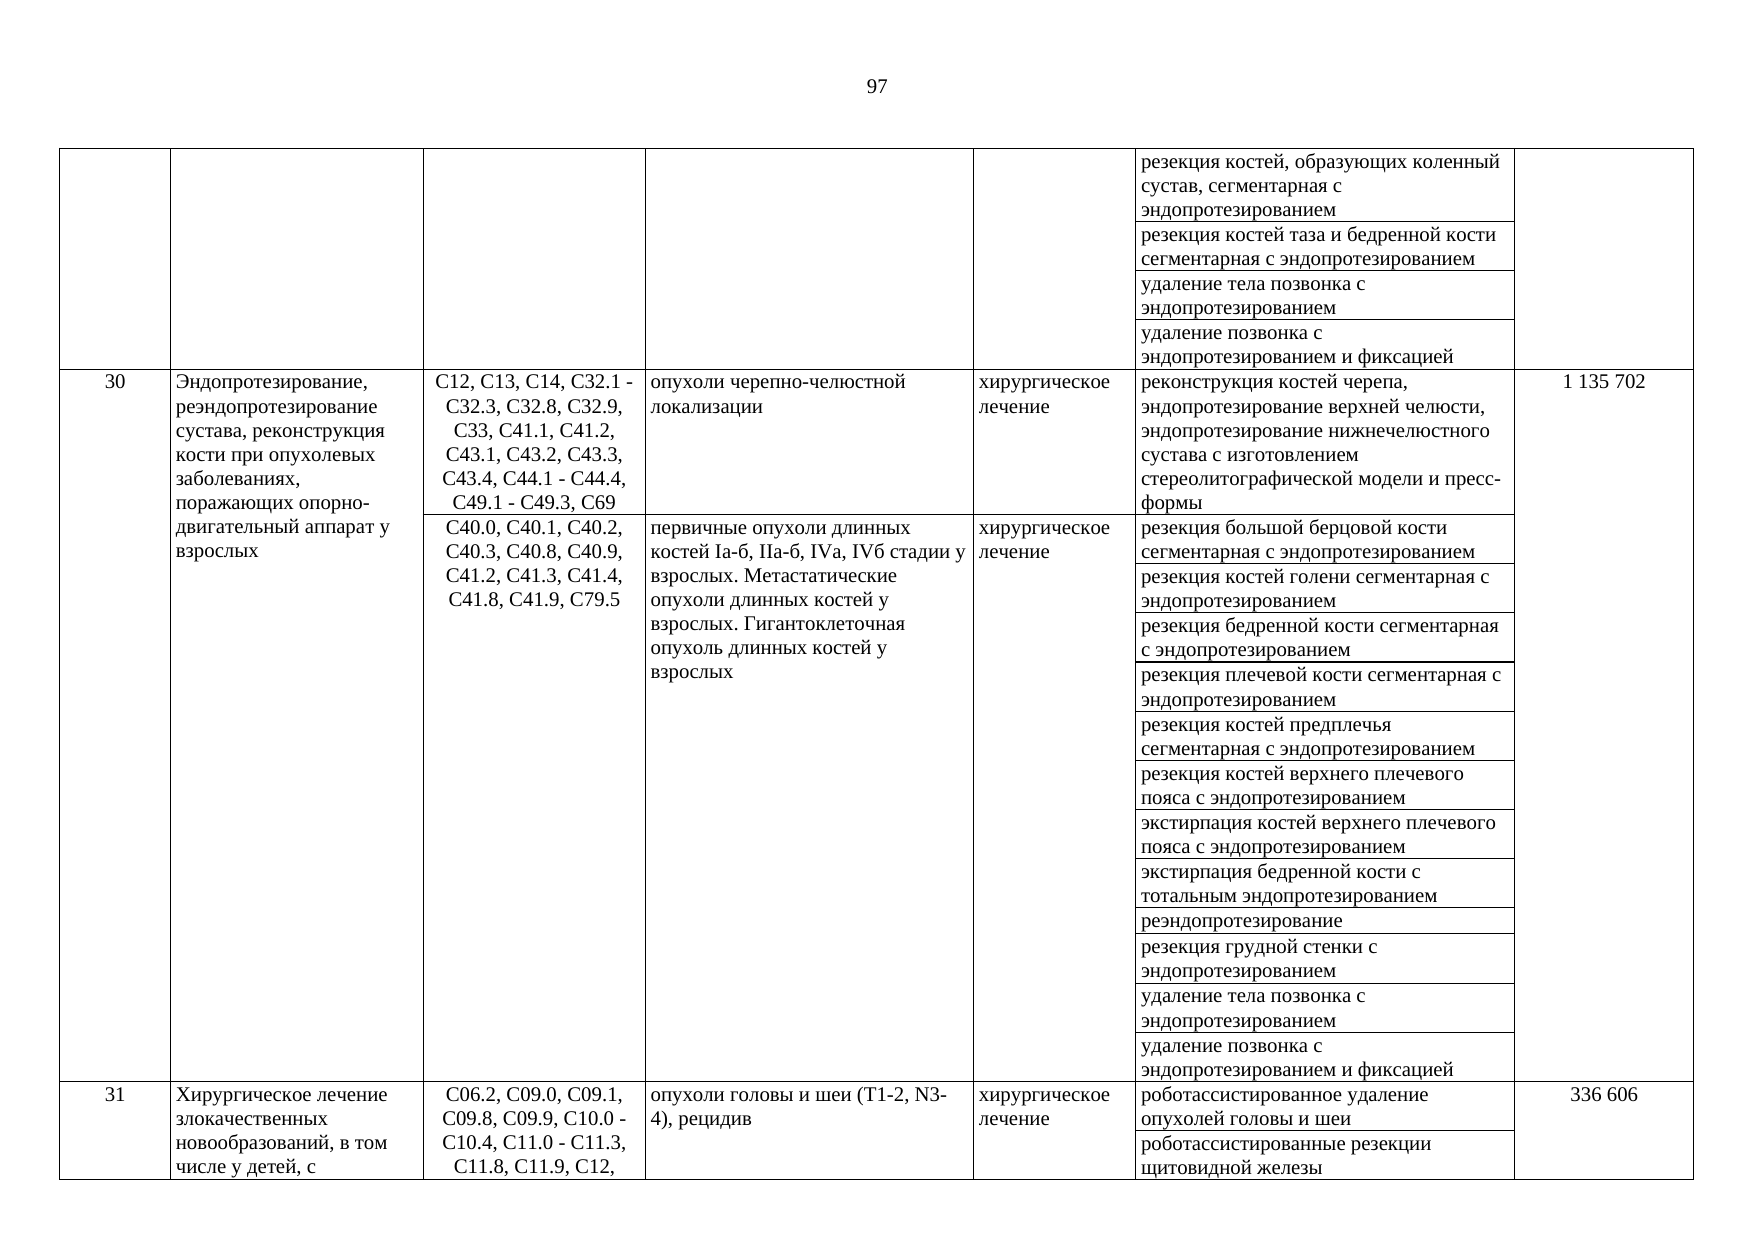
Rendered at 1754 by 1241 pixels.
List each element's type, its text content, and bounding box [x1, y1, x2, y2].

table_cell 1 135 702 [1515, 370, 1693, 1081]
table_cell первичные опухоли длинных костей Iа-б, IIа-б, IVа, IVб стадии у взрослых. Метастатические опухоли длинных костей у взрослых. Гигантоклеточная опухоль длинных костей у взрослых [646, 515, 973, 1081]
table_cell 31 [60, 1082, 170, 1179]
table_cell резекция бедренной кости сегментарная с эндопротезированием [1136, 613, 1514, 661]
table_cell 30 [60, 370, 170, 1081]
table_cell резекция костей таза и бедренной кости сегментарная с эндопротезированием [1136, 222, 1514, 270]
table_cell удаление тела позвонка с эндопротезированием [1136, 984, 1514, 1032]
table_cell экстирпация костей верхнего плечевого пояса с эндопротезированием [1136, 810, 1514, 858]
table_cell реконструкция костей черепа, эндопротезирование верхней челюсти, эндопротезирование нижнечелюстного сустава с изготовлением стереолитографической модели и пресс-формы [1136, 370, 1514, 514]
table_cell удаление позвонка с эндопротезированием и фиксацией [1136, 1033, 1514, 1081]
table_cell удаление тела позвонка с эндопротезированием [1136, 271, 1514, 319]
table_cell C40.0, C40.1, C40.2, C40.3, C40.8, C40.9, C41.2, C41.3, C41.4, C41.8, C41.9, C79.5 [424, 515, 645, 1081]
table_cell C06.2, C09.0, C09.1, C09.8, C09.9, C10.0 - С10.4, C11.0 - C11.3, C11.8, C11.9, C12, C13.0 - C13.2, C13.8, C13.9, C14.0 - C14.2, C15.0, C30.0, C31.0 - C31.3, C31.8, C31.9, C32.0 - C32.3, C32.8, C32.9 [424, 1082, 645, 1179]
table_cell роботассистированные резекции щитовидной железы [1136, 1131, 1514, 1179]
table_cell 336 606 [1515, 1082, 1693, 1179]
table_cell хирургическое лечение [974, 1082, 1135, 1179]
table_cell резекция плечевой кости сегментарная с эндопротезированием [1136, 663, 1514, 711]
table_cell Эндопротезирование, реэндопротезирование сустава, реконструкция кости при опухолевых заболеваниях, поражающих опорно-двигательный аппарат у взрослых [171, 370, 423, 1081]
table_cell опухоли черепно-челюстной локализации [646, 370, 973, 514]
table_cell резекция костей верхнего плечевого пояса с эндопротезированием [1136, 761, 1514, 809]
table_cell реэндопротезирование [1136, 908, 1514, 933]
table_cell удаление позвонка с эндопротезированием и фиксацией [1136, 320, 1514, 368]
table_cell резекция костей предплечья сегментарная с эндопротезированием [1136, 712, 1514, 760]
table_cell резекция костей голени сегментарная с эндопротезированием [1136, 564, 1514, 612]
table_cell Хирургическое лечение злокачественных новообразований, в том числе у детей, с использованием робототехники [171, 1082, 423, 1179]
table_cell роботассистированное удаление опухолей головы и шеи [1136, 1082, 1514, 1130]
table_cell хирургическое лечение [974, 370, 1135, 514]
table_cell опухоли головы и шеи (T1-2, N3-4), рецидив [646, 1082, 973, 1179]
table_cell хирургическое лечение [974, 515, 1135, 1081]
table_cell резекция грудной стенки с эндопротезированием [1136, 934, 1514, 982]
table_cell резекция большой берцовой кости сегментарная с эндопротезированием [1136, 515, 1514, 563]
table_cell экстирпация бедренной кости с тотальным эндопротезированием [1136, 859, 1514, 907]
table_cell C12, C13, C14, C32.1 - C32.3, C32.8, C32.9, C33, C41.1, C41.2, C43.1, C43.2, C43.3, C43.4, C44.1 - C44.4, C49.1 - C49.3, C69 [424, 370, 645, 514]
table_cell резекция костей, образующих коленный сустав, сегментарная с эндопротезированием [1136, 149, 1514, 221]
